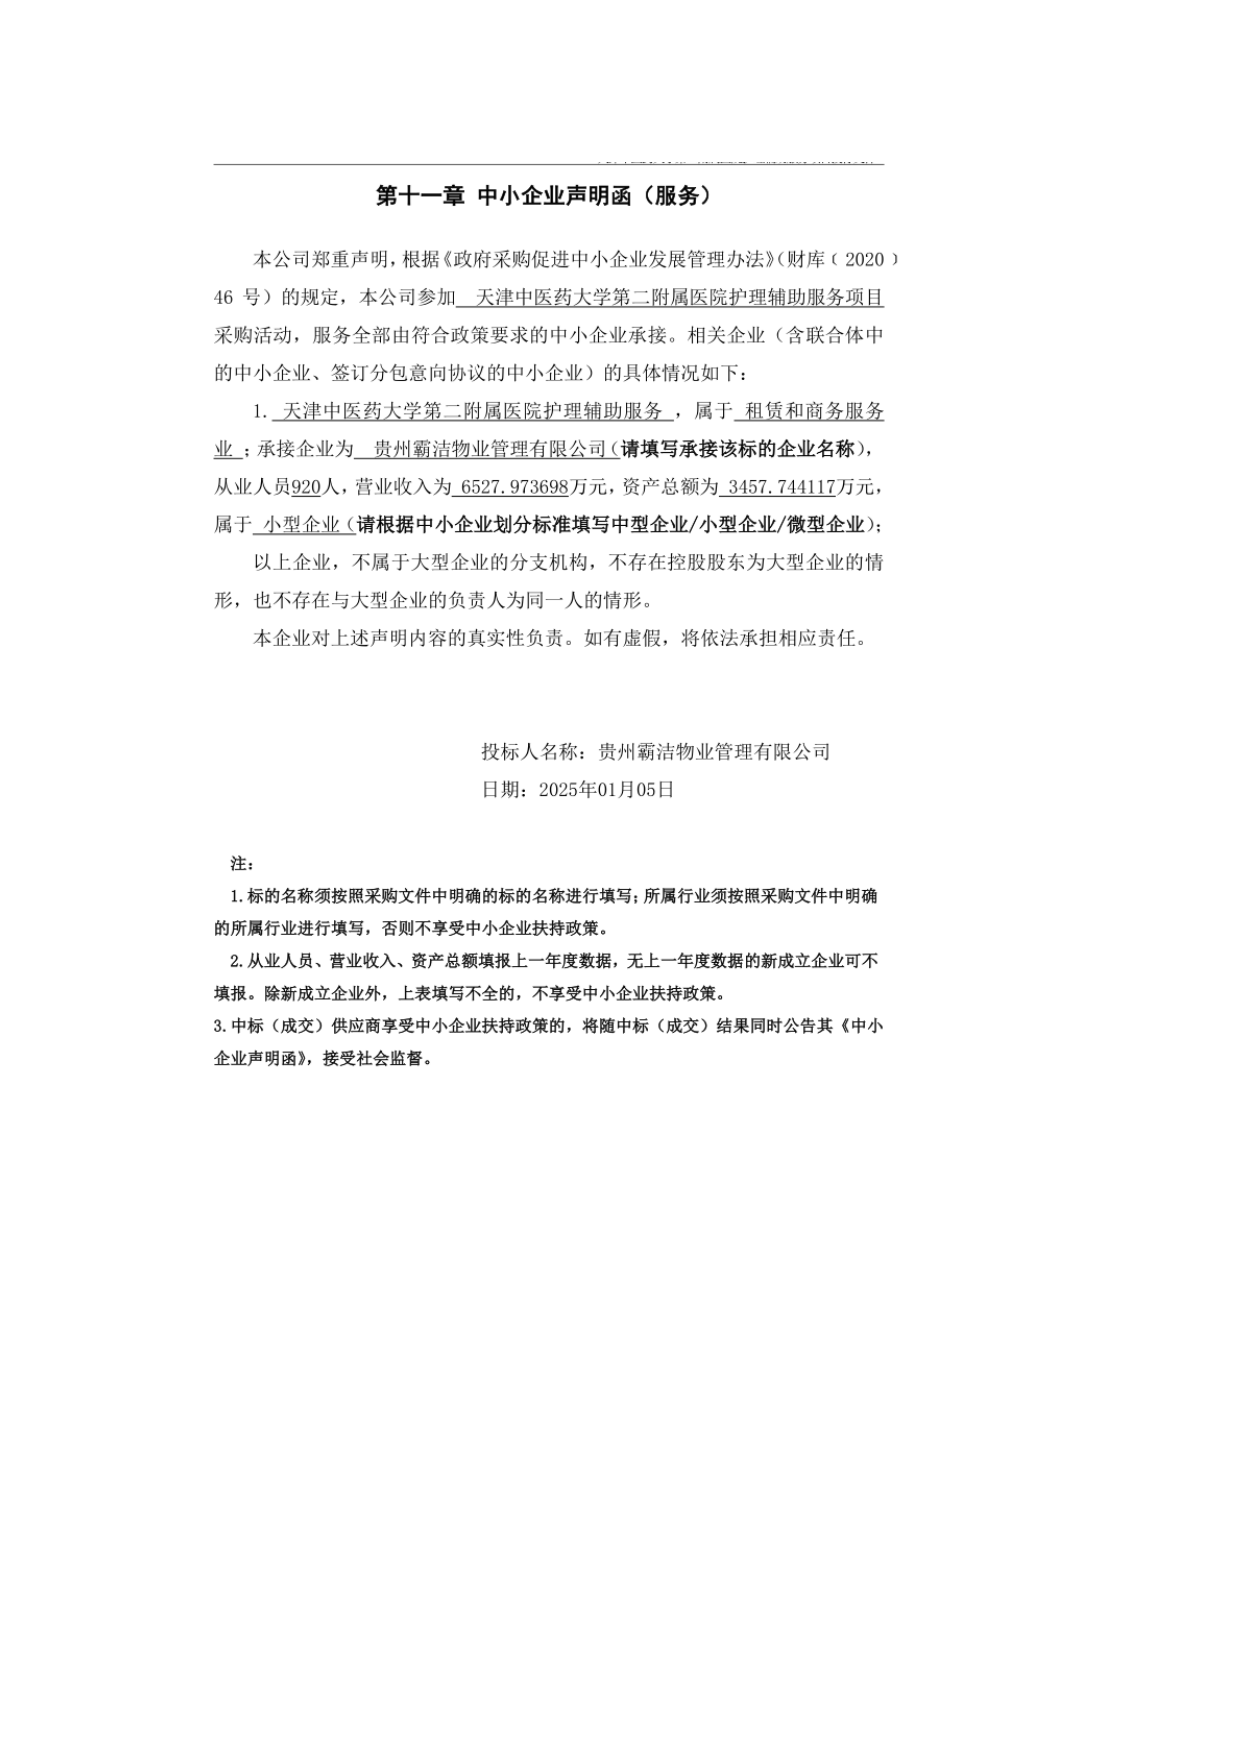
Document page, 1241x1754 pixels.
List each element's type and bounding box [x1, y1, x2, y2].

picture [187, 162, 915, 1085]
